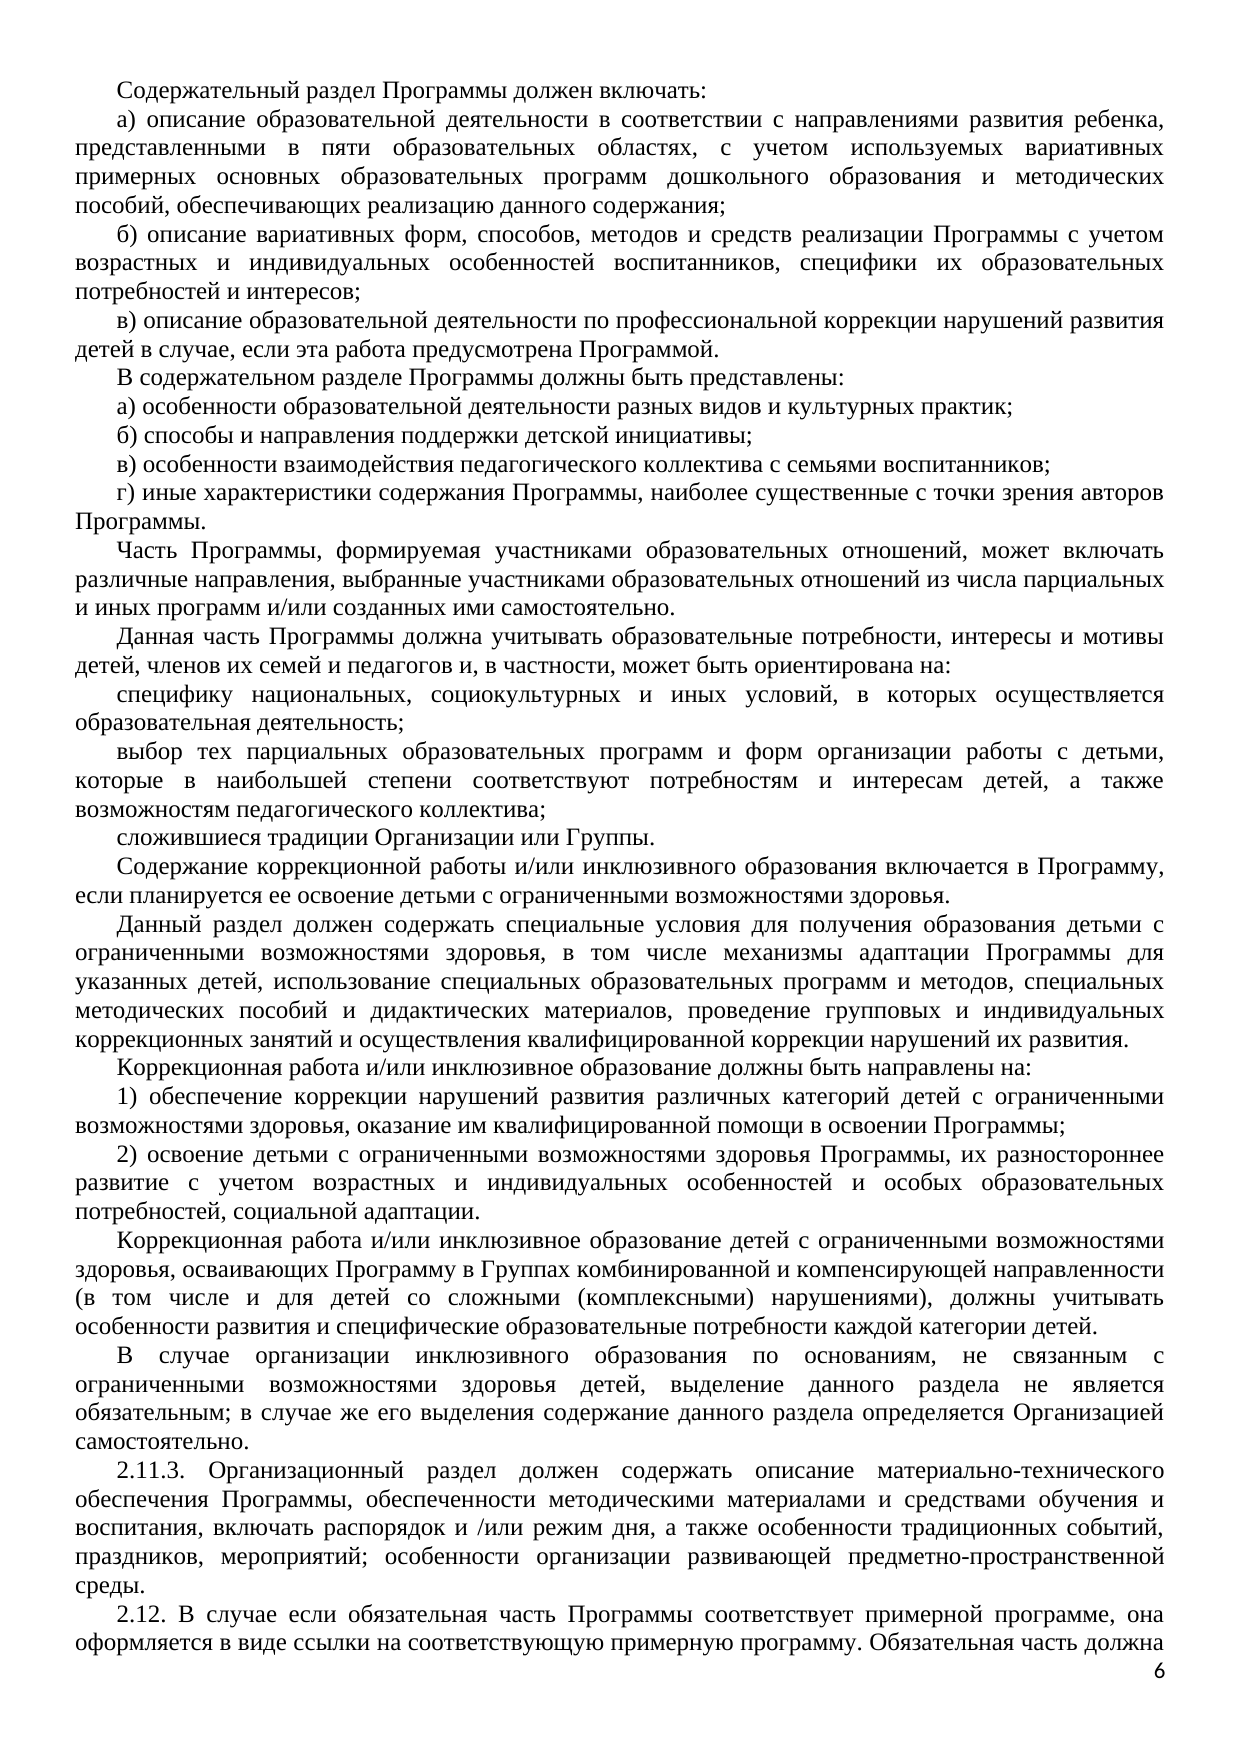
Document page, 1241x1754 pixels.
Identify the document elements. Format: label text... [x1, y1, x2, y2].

text а) особенности образовательной деятельности разных видов и культурных практик; [75, 391, 1165, 420]
text сложившиеся традиции Организации или Группы. [75, 822, 1165, 851]
text б) способы и направления поддержки детской инициативы; [75, 420, 1165, 449]
text специфику национальных, социокультурных и иных условий, в которых осуществляется образовательная деятельность; [75, 679, 1165, 736]
text Данная часть Программы должна учитывать образовательные потребности, интересы и мотивы детей, членов их семей и педагогов и, в частности, может быть ориентирована на: [75, 621, 1165, 679]
text г) иные характеристики содержания Программы, наиболее существенные с точки зрения авторов Программы. [75, 477, 1165, 535]
text в) особенности взаимодействия педагогического коллектива с семьями воспитанников; [75, 449, 1165, 477]
text В содержательном разделе Программы должны быть представлены: [75, 362, 1165, 391]
text Содержание коррекционной работы и/или инклюзивного образования включается в Программу, если планируется ее освоение детьми с ограниченными возможностями здоровья. [75, 851, 1165, 909]
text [75, 1599, 1165, 1656]
text 2.11.3. Организационный раздел должен содержать описание материально-технического обеспечения Программы, обеспеченности методическими материалами и средствами обучения и воспитания, включать распорядок и /или режим дня, а также особенности традиционных событий, праздников, мероприятий; особенности организации развивающей предметно-пространственной среды. [75, 1455, 1165, 1599]
text б) описание вариативных форм, способов, методов и средств реализации Программы с учетом возрастных и индивидуальных особенностей воспитанников, специфики их образовательных потребностей и интересов; [75, 219, 1165, 305]
text Часть Программы, формируемая участниками образовательных отношений, может включать различные направления, выбранные участниками образовательных отношений из числа парциальных и иных программ и/или созданных ими самостоятельно. [75, 535, 1165, 621]
text в) описание образовательной деятельности по профессиональной коррекции нарушений развития детей в случае, если эта работа предусмотрена Программой. [75, 305, 1165, 362]
text Данный раздел должен содержать специальные условия для получения образования детьми с ограниченными возможностями здоровья, в том числе механизмы адаптации Программы для указанных детей, использование специальных образовательных программ и методов, специальных методических пособий и дидактических материалов, проведение групповых и индивидуальных коррекционных занятий и осуществления квалифицированной коррекции нарушений их развития. [75, 909, 1165, 1052]
text 2) освоение детьми с ограниченными возможностями здоровья Программы, их разностороннее развитие с учетом возрастных и индивидуальных особенностей и особых образовательных потребностей, социальной адаптации. [75, 1139, 1165, 1225]
text выбор тех парциальных образовательных программ и форм организации работы с детьми, которые в наибольшей степени соответствуют потребностям и интересам детей, а также возможностям педагогического коллектива; [75, 736, 1165, 822]
text Содержательный раздел Программы должен включать: [75, 75, 1165, 104]
text Коррекционная работа и/или инклюзивное образование должны быть направлены на: [75, 1052, 1165, 1081]
text Коррекционная работа и/или инклюзивное образование детей с ограниченными возможностями здоровья, осваивающих Программу в Группах комбинированной и компенсирующей направленности (в том числе и для детей со сложными (комплексными) нарушениями), должны учитывать особенности развития и специфические образовательные потребности каждой категории детей. [75, 1225, 1165, 1340]
text а) описание образовательной деятельности в соответствии с направлениями развития ребенка, представленными в пяти образовательных областях, с учетом используемых вариативных примерных основных образовательных программ дошкольного образования и методических пособий, обеспечивающих реализацию данного содержания; [75, 104, 1165, 219]
text В случае организации инклюзивного образования по основаниям, не связанным с ограниченными возможностями здоровья детей, выделение данного раздела не является обязательным; в случае же его выделения содержание данного раздела определяется Организацией самостоятельно. [75, 1340, 1165, 1455]
text 1) обеспечение коррекции нарушений развития различных категорий детей с ограниченными возможностями здоровья, оказание им квалифицированной помощи в освоении Программы; [75, 1081, 1165, 1139]
